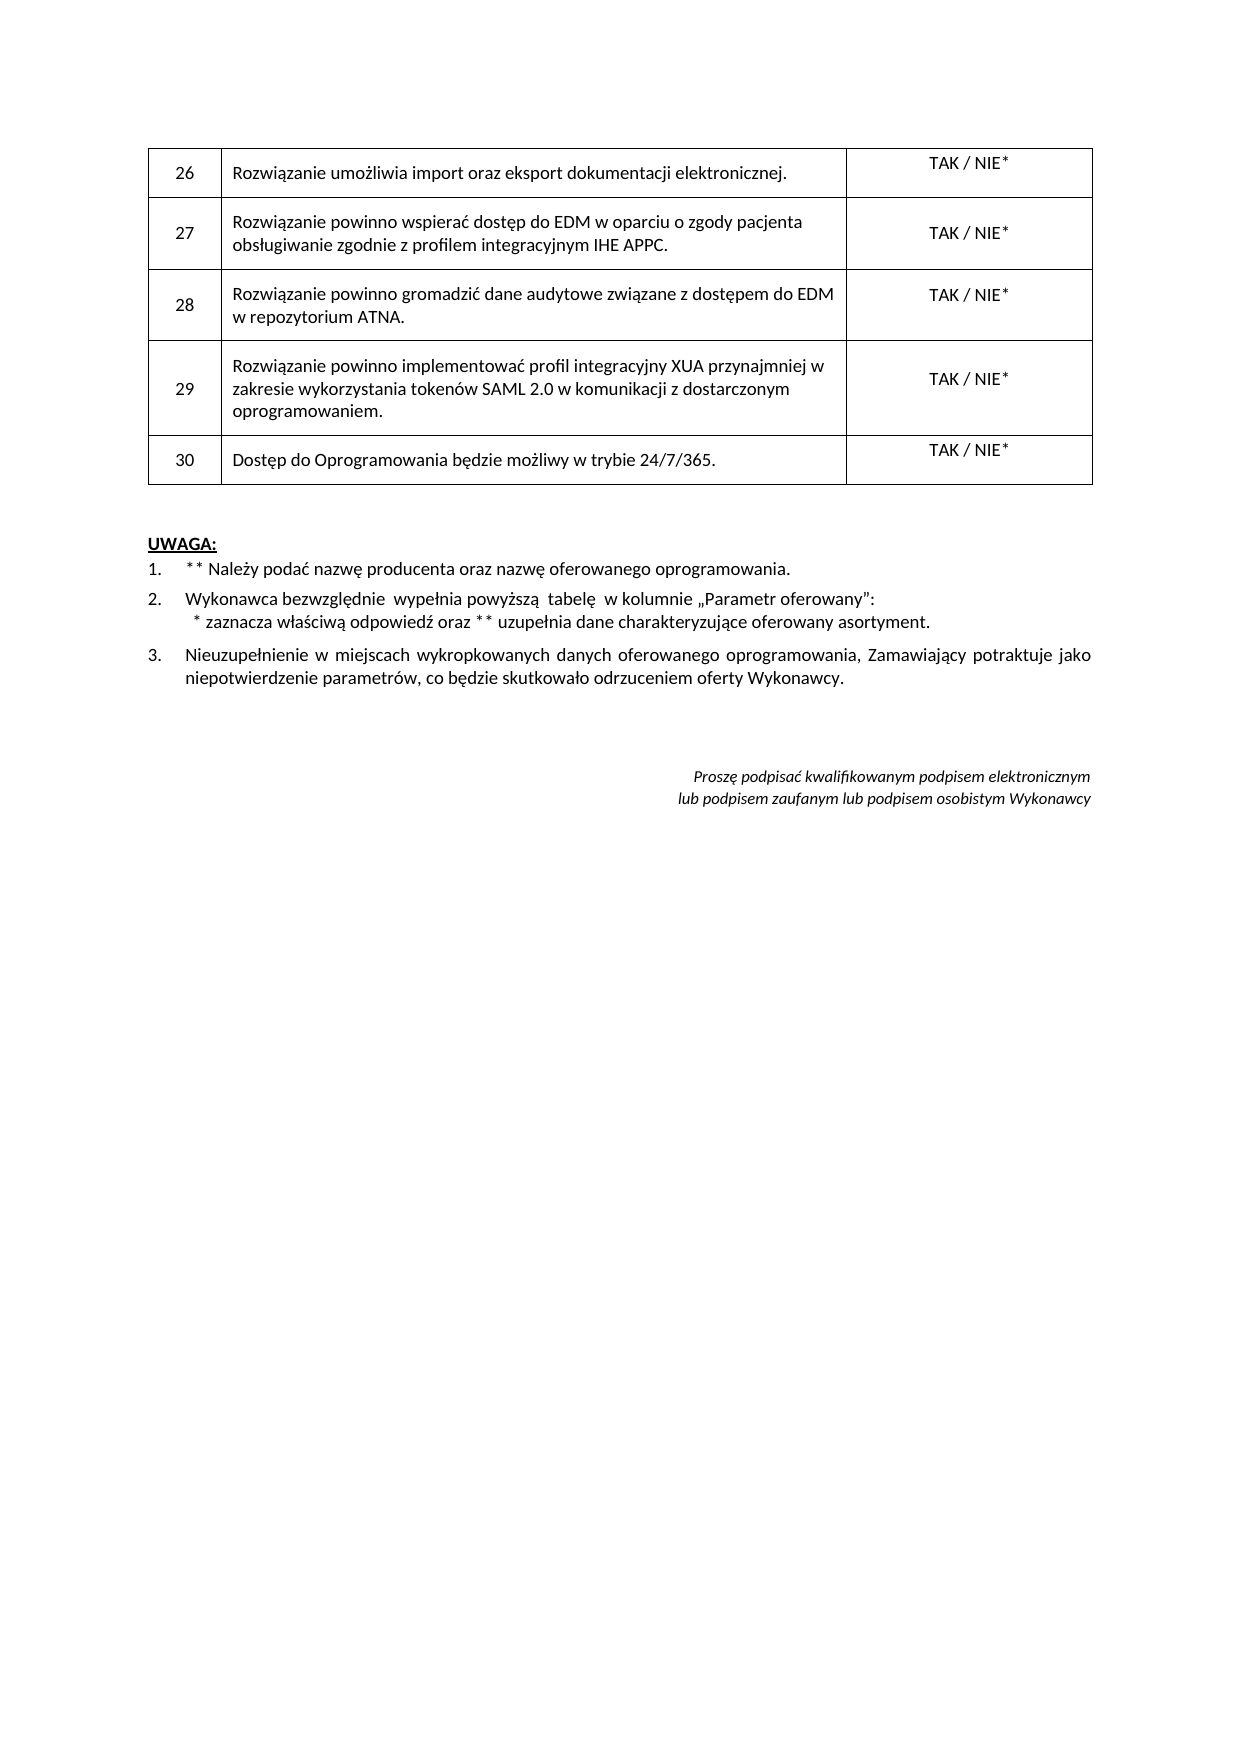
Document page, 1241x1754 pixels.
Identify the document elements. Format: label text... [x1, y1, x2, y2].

table_cell Dostęp do Oprogramowania będzie możliwy w trybie 24/7/365. [222, 436, 846, 484]
table_cell 29 [149, 341, 221, 435]
list ** Należy podać nazwę producenta oraz nazwę oferowanego oprogramowania. [148, 557, 1093, 579]
table_cell 28 [149, 270, 221, 340]
table_cell TAK / NIE* [847, 341, 1092, 435]
list * zaznacza właściwą odpowiedź oraz ** uzupełnia dane charakteryzujące oferowany asortyment. [192, 610, 1093, 633]
list Wykonawca bezwzględnie wypełnia powyższą tabelę w kolumnie „Parametr oferowany”: [148, 587, 1093, 610]
text lub podpisem zaufanym lub podpisem osobistym Wykonawcy [148, 789, 1093, 809]
table_cell Rozwiązanie umożliwia import oraz eksport dokumentacji elektronicznej. [222, 149, 846, 197]
table_cell Rozwiązanie powinno gromadzić dane audytowe związane z dostępem do EDM w repozytorium ATNA. [222, 270, 846, 340]
table_cell TAK / NIE* [847, 149, 1092, 197]
table_cell 26 [149, 149, 221, 197]
table_cell Rozwiązanie powinno implementować profil integracyjny XUA przynajmniej w zakresie wykorzystania tokenów SAML 2.0 w komunikacji z dostarczonym oprogramowaniem. [222, 341, 846, 435]
text Proszę podpisać kwalifikowanym podpisem elektronicznym [148, 767, 1093, 787]
table_cell TAK / NIE* [847, 198, 1092, 268]
text UWAGA: [148, 532, 1122, 555]
table_cell 27 [149, 198, 221, 268]
table_cell TAK / NIE* [847, 270, 1092, 340]
table_cell Rozwiązanie powinno wspierać dostęp do EDM w oparciu o zgody pacjenta obsługiwanie zgodnie z profilem integracyjnym IHE APPC. [222, 198, 846, 268]
list Nieuzupełnienie w miejscach wykropkowanych danych oferowanego oprogramowania, Zamawiający potraktuje jako niepotwierdzenie parametrów, co będzie skutkowało odrzuceniem oferty Wykonawcy. [148, 643, 1093, 689]
table_cell 30 [149, 436, 221, 484]
table_cell TAK / NIE* [847, 436, 1092, 484]
